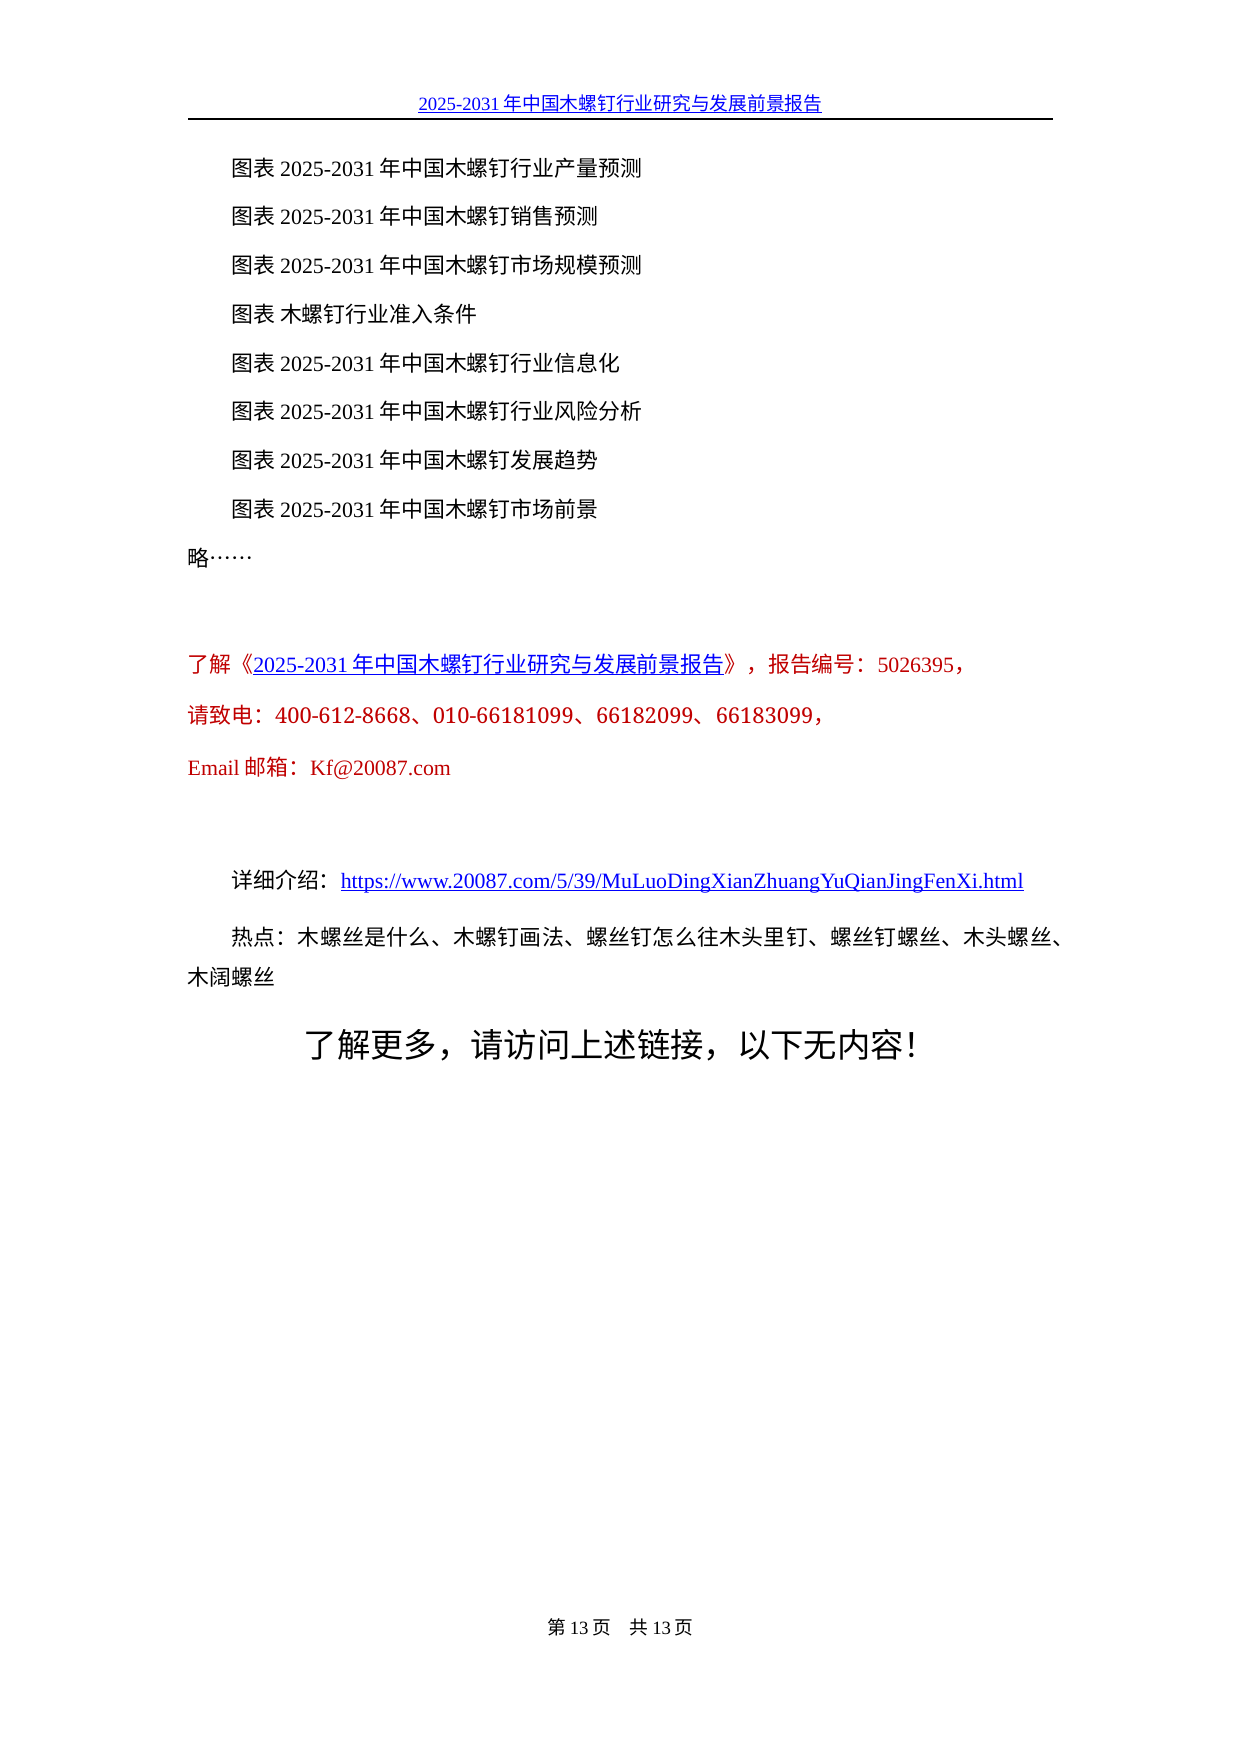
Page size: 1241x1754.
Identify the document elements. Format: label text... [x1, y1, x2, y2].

text Email邮箱：Kf@20087.com [187, 750, 1053, 782]
title 了解更多，请访问上述链接，以下无内容！ [187, 1010, 1053, 1075]
text 详细介绍：https://www.20087.com/5/39/MuLuoDingXianZhuangYuQianJingFenXi.html [187, 863, 1053, 895]
text 请致电：400-612-8668、010-66181099、66182099、66183099， [187, 698, 1053, 731]
text 热点：木螺丝是什么、木螺钉画法、螺丝钉怎么往木头里钉、螺丝钉螺丝、木头螺丝、木阔螺丝 [187, 919, 1053, 992]
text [187, 150, 1053, 573]
text 了解《2025-2031年中国木螺钉行业研究与发展前景报告》，报告编号：5026395， [187, 647, 1053, 679]
